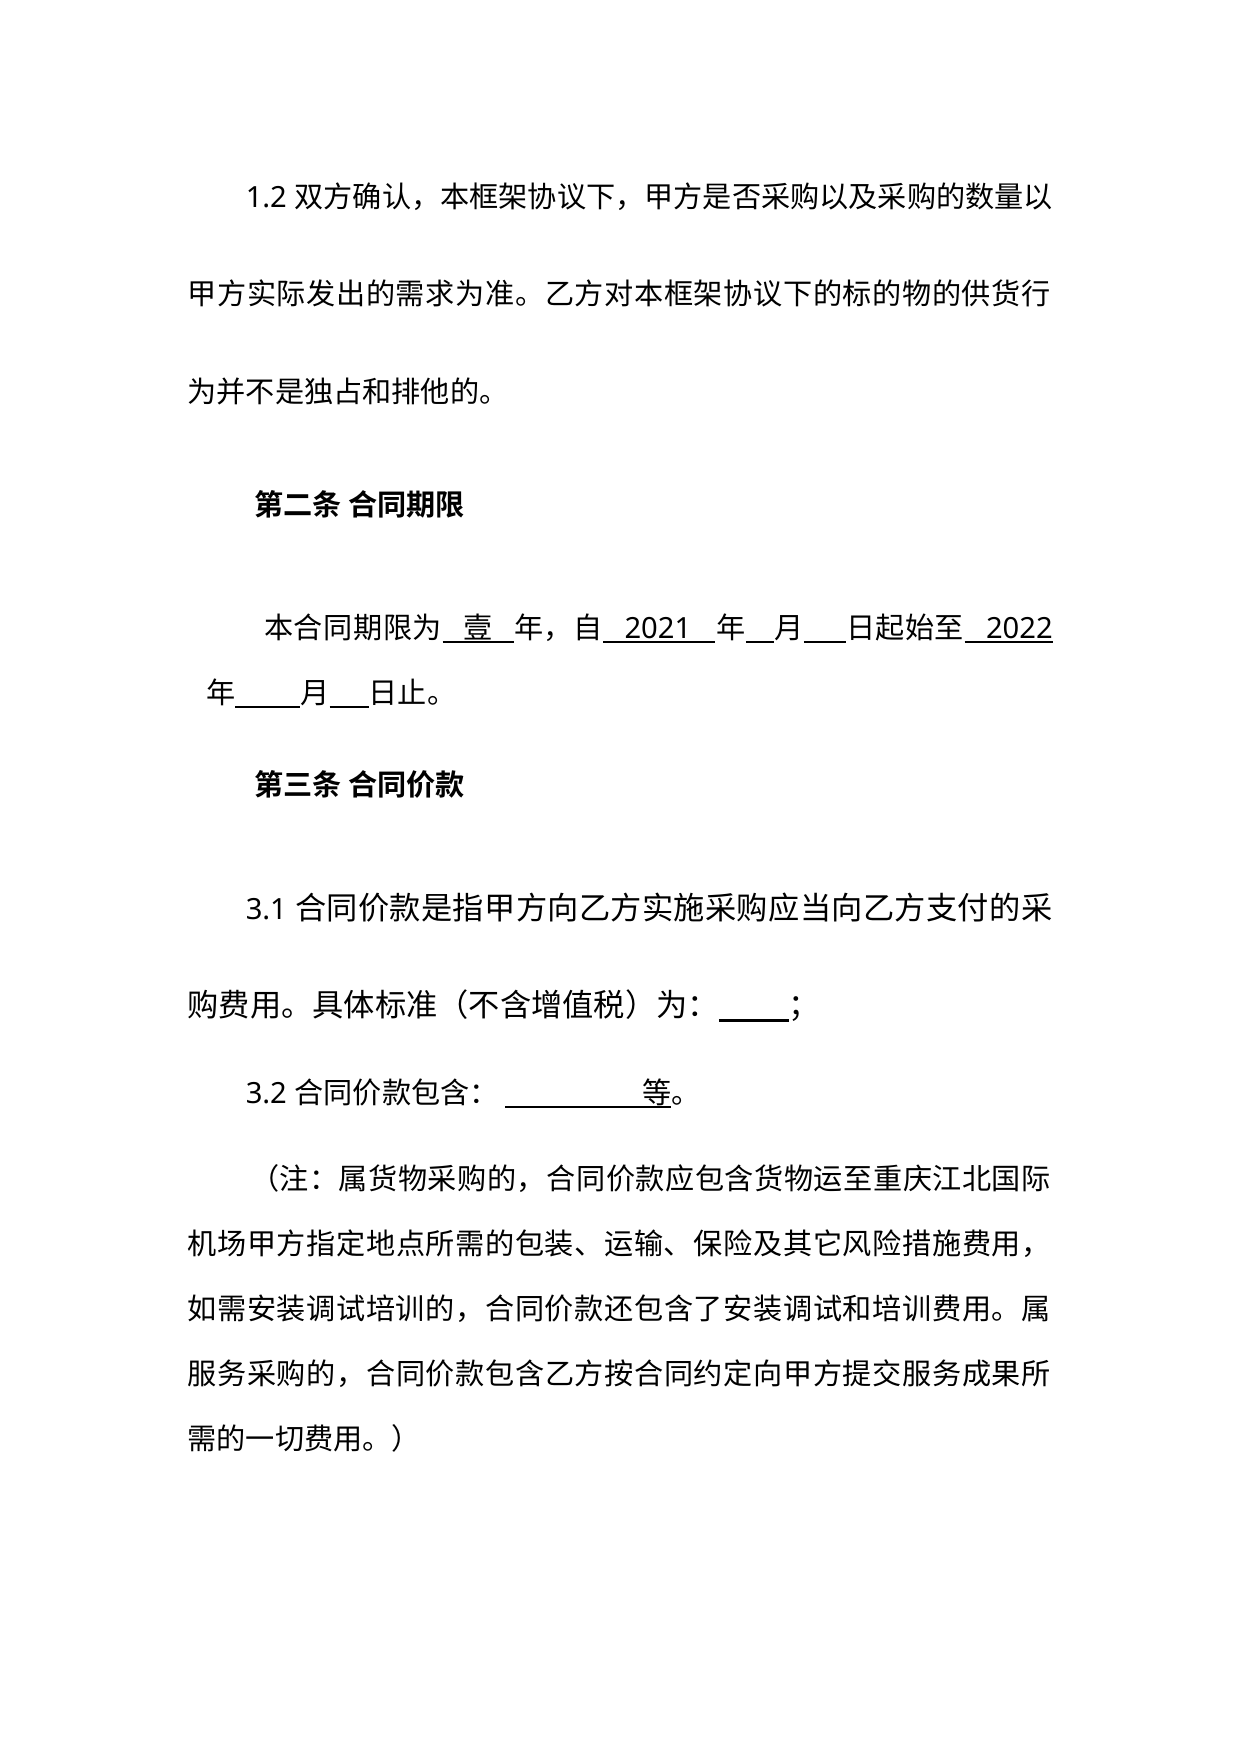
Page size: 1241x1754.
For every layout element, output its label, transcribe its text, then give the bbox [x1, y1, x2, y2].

subtitle 第三条 合同价款 [187, 750, 1053, 815]
subtitle 第二条 合同期限 [187, 470, 1053, 535]
text （注：属货物采购的，合同价款应包含货物运至重庆江北国际机场甲方指定地点所需的包装、运输、保险及其它风险措施费用，如需安装调试培训的，合同价款还包含了安装调试和培训费用。属服务采购的，合同价款包含乙方按合同约定向甲方提交服务成果所需的一切费用。） [187, 1144, 1053, 1469]
text 1.2 双方确认，本框架协议下，甲方是否采购以及采购的数量以甲方实际发出的需求为准。乙方对本框架协议下的标的物的供货行为并不是独占和排他的。 [187, 162, 1053, 422]
text 3.2 合同价款包含： 等。 [187, 1058, 1053, 1123]
text 3.1 合同价款是指甲方向乙方实施采购应当向乙方支付的采购费用。具体标准（不含增值税）为： ； [187, 873, 1053, 1036]
text 本合同期限为 壹 年，自 2021 年 月 日起始至 2022 年 月 日止。 [206, 593, 1053, 723]
